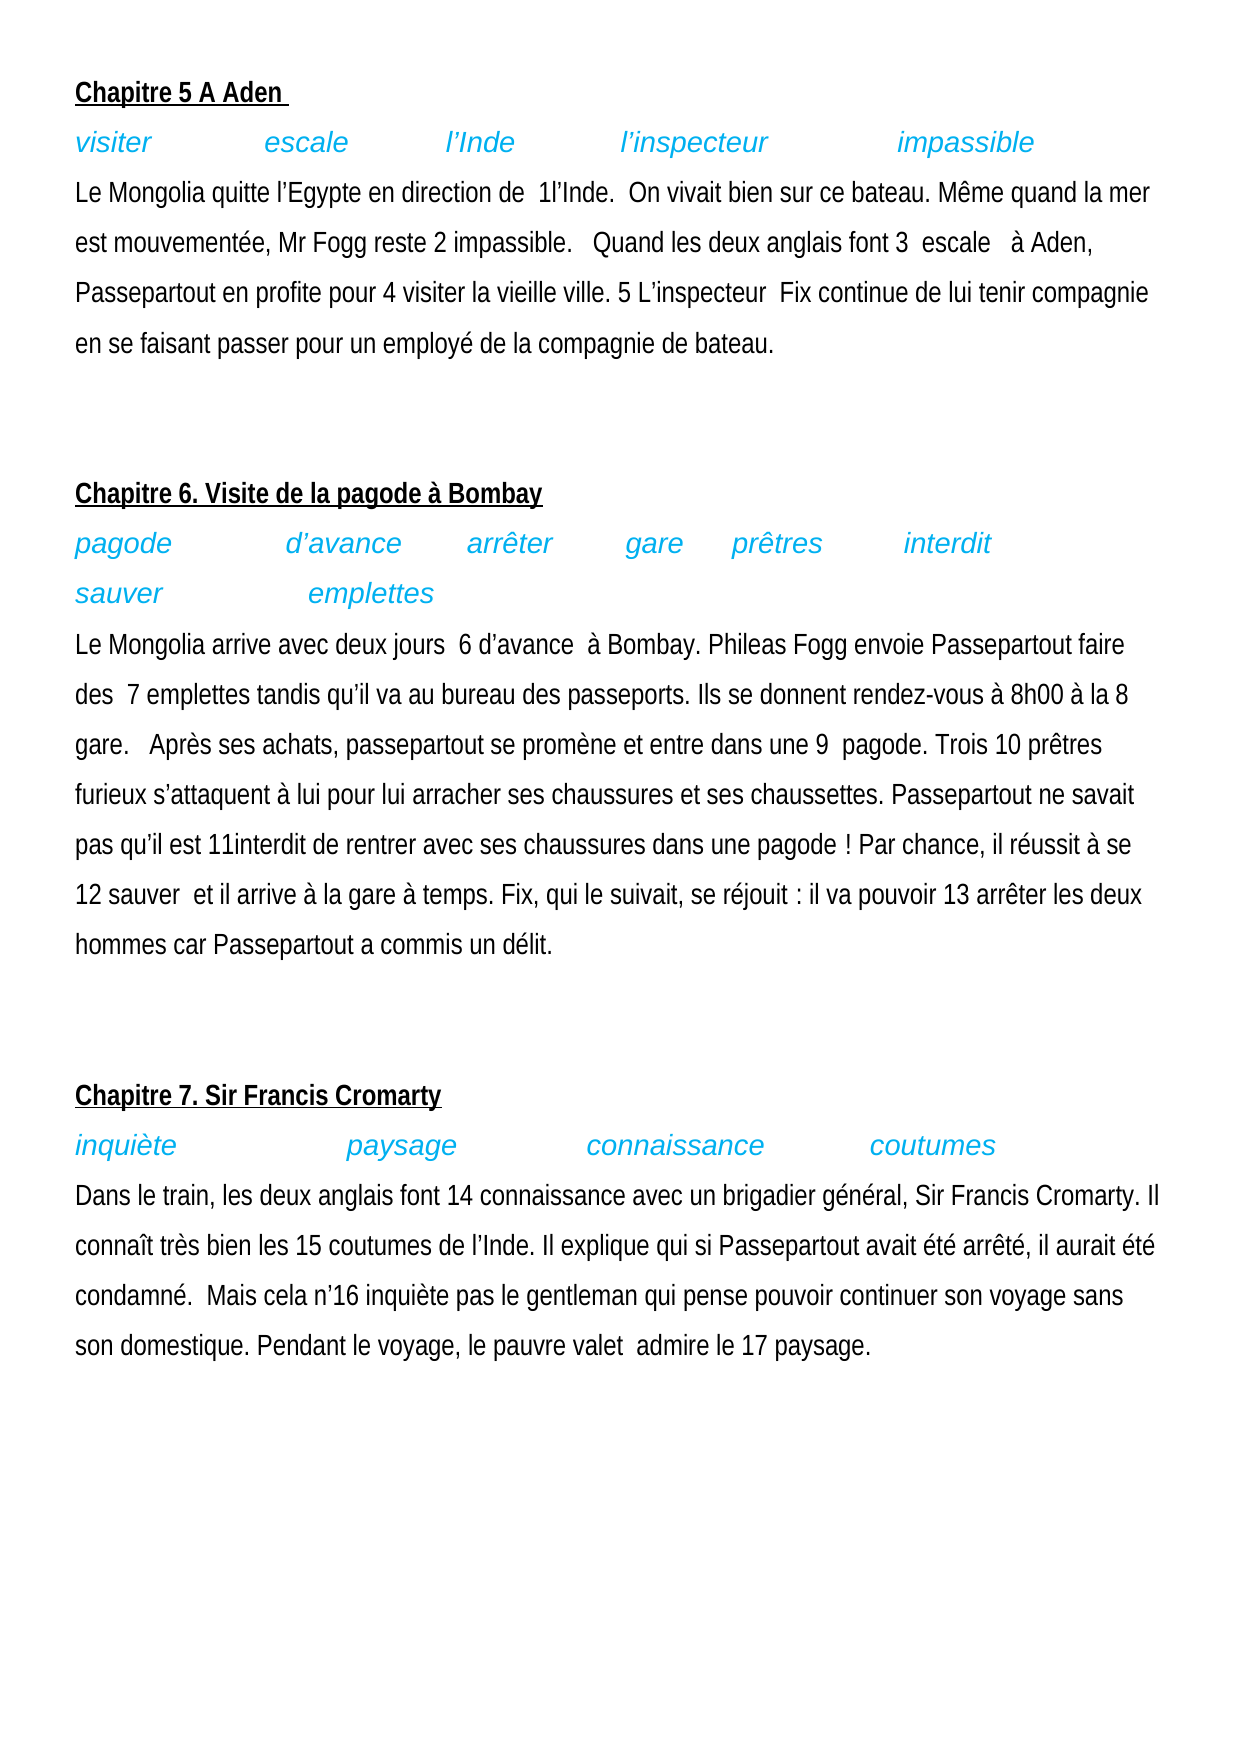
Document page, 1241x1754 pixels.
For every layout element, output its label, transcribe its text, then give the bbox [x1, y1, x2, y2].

text pagode d’avance arrêter gare prêtres interdit sauver emplettes [75, 526, 1165, 610]
text inquiète paysage connaissance coutumes [75, 1128, 1165, 1161]
text Dans le train, les deux anglais font 14 connaissance avec un brigadier général, Sir Francis Cromarty. Il connaît très bien les 15 coutumes de l’Inde. Il explique qui si Passepartout avait été arrêté, il aurait été condamné. Mais cela n’16 inquiète pas le gentleman qui pense pouvoir continuer son voyage sans son domestique. Pendant le voyage, le pauvre valet admire le 17 paysage. [75, 1178, 1165, 1362]
text Le Mongolia quitte l’Egypte en direction de 1l’Inde. On vivait bien sur ce bateau. Même quand la mer est mouvementée, Mr Fogg reste 2 impassible. Quand les deux anglais font 3 escale à Aden, Passepartout en profite pour 4 visiter la vieille ville. 5 L’inspecteur Fix continue de lui tenir compagnie en se faisant passer pour un employé de la compagnie de bateau. [75, 175, 1165, 359]
text Chapitre 5 A Aden [75, 75, 1165, 108]
text Chapitre 6. Visite de la pagode à Bombay [75, 476, 1165, 509]
text visiter escale l’Inde l’inspecteur impassible [75, 125, 1165, 159]
text Chapitre 7. Sir Francis Cromarty [75, 1078, 1165, 1111]
text Le Mongolia arrive avec deux jours 6 d’avance à Bombay. Phileas Fogg envoie Passepartout faire des 7 emplettes tandis qu’il va au bureau des passeports. Ils se donnent rendez-vous à 8h00 à la 8 gare. Après ses achats, passepartout se promène et entre dans une 9 pagode. Trois 10 prêtres furieux s’attaquent à lui pour lui arracher ses chaussures et ses chaussettes. Passepartout ne savait pas qu’il est 11interdit de rentrer avec ses chaussures dans une pagode ! Par chance, il réussit à se 12 sauver et il arrive à la gare à temps. Fix, qui le suivait, se réjouit : il va pouvoir 13 arrêter les deux hommes car Passepartout a commis un délit. [75, 627, 1165, 961]
